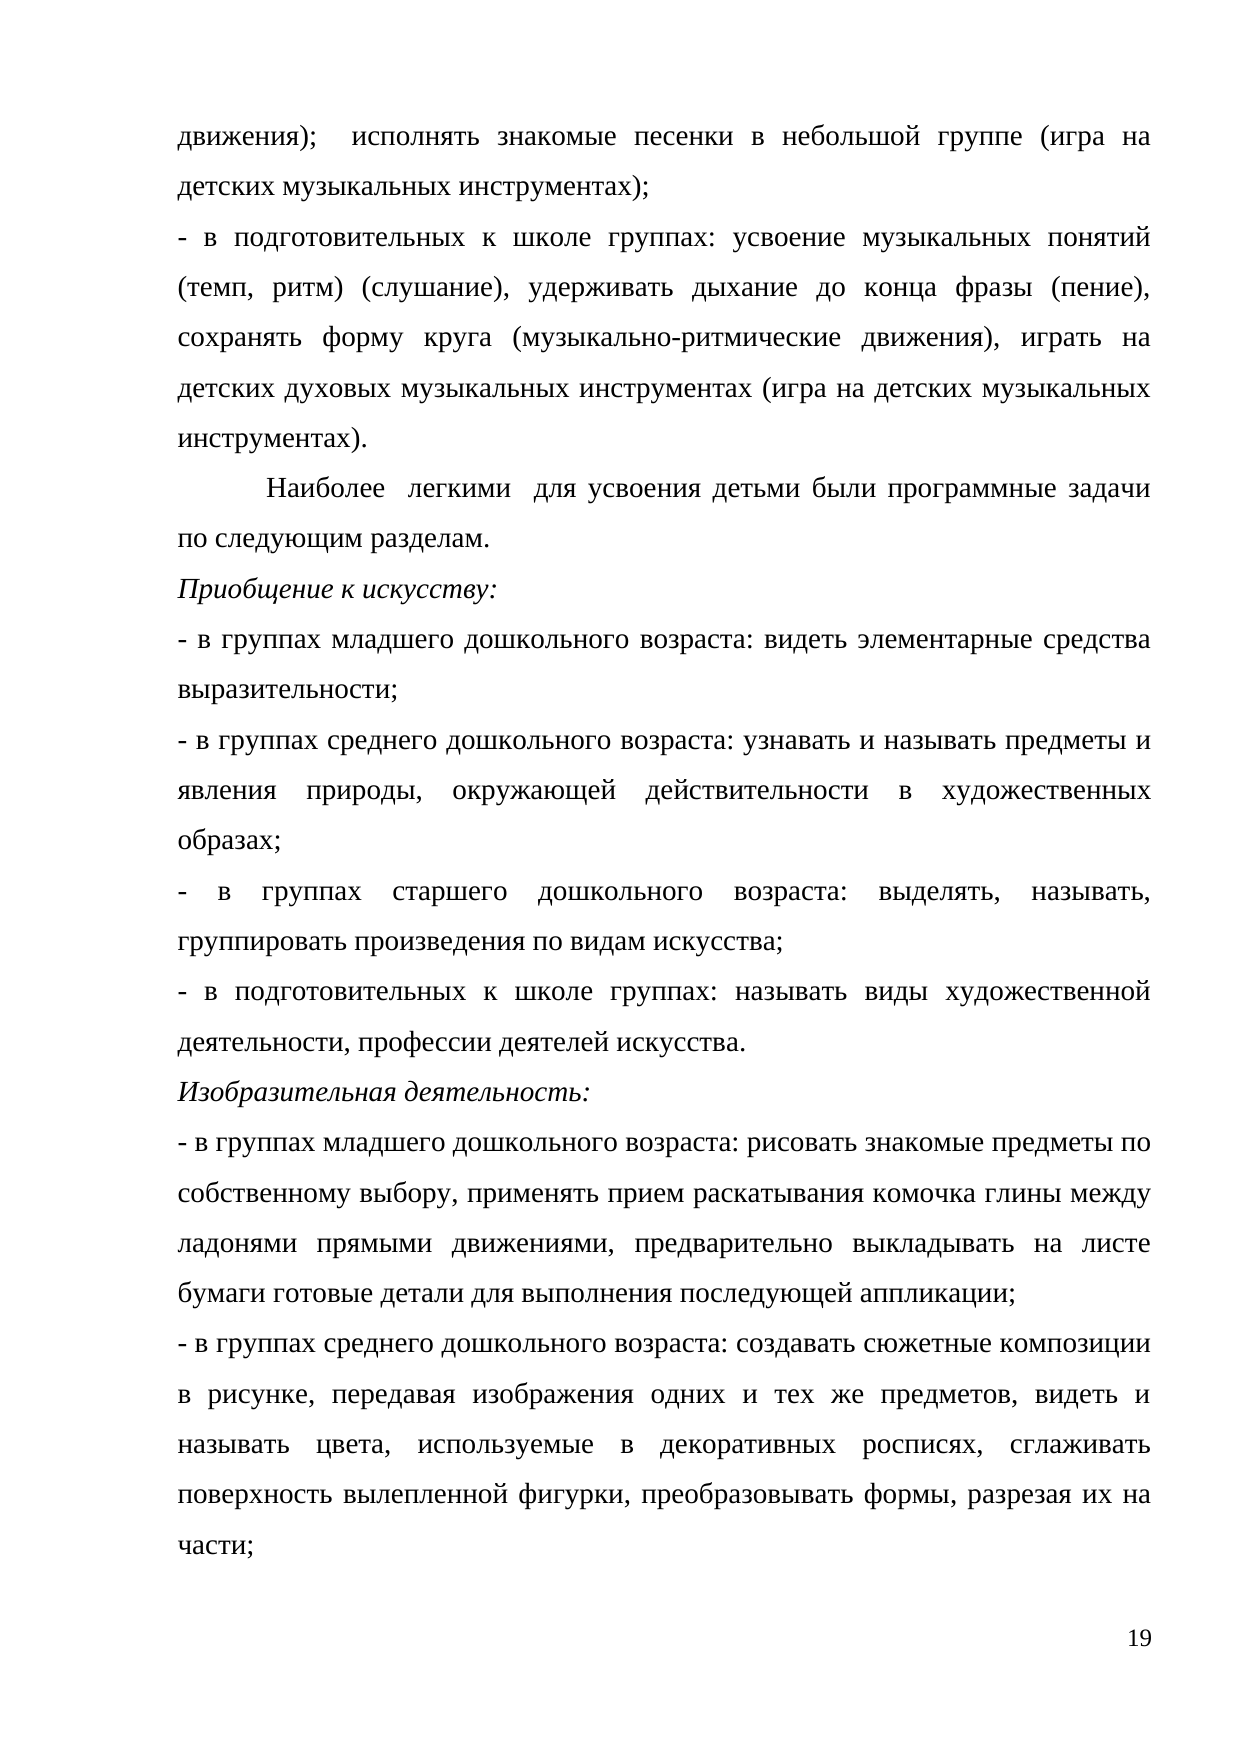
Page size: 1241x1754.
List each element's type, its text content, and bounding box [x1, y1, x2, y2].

text - в подготовительных к школе группах: усвоение музыкальных понятий (темп, ритм) (слушание), удерживать дыхание до конца фразы (пение), сохранять форму круга (музыкально-ритмические движения), играть на детских духовых музыкальных инструментах (игра на детских музыкальных инструментах). [177, 219, 1152, 453]
text Наиболее легкими для усвоения детьми были программные задачи по следующим разделам. [177, 470, 1152, 554]
text - в группах младшего дошкольного возраста: рисовать знакомые предметы по собственному выбору, применять прием раскатывания комочка глины между ладонями прямыми движениями, предварительно выкладывать на листе бумаги готовые детали для выполнения последующей аппликации; [177, 1124, 1152, 1309]
text - в группах среднего дошкольного возраста: узнавать и называть предметы и явления природы, окружающей действительности в художественных образах; [177, 722, 1152, 856]
text - в группах младшего дошкольного возраста: видеть элементарные средства выразительности; [177, 621, 1152, 705]
text Приобщение к искусству: [177, 571, 1152, 604]
text Изобразительная деятельность: [177, 1074, 1152, 1108]
text - в группах среднего дошкольного возраста: создавать сюжетные композиции в рисунке, передавая изображения одних и тех же предметов, видеть и называть цвета, используемые в декоративных росписях, сглаживать поверхность вылепленной фигурки, преобразовывать формы, разрезая их на части; [177, 1326, 1152, 1560]
text - в подготовительных к школе группах: называть виды художественной деятельности, профессии деятелей искусства. [177, 973, 1152, 1057]
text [177, 118, 1152, 202]
text - в группах старшего дошкольного возраста: выделять, называть, группировать произведения по видам искусства; [177, 873, 1152, 957]
